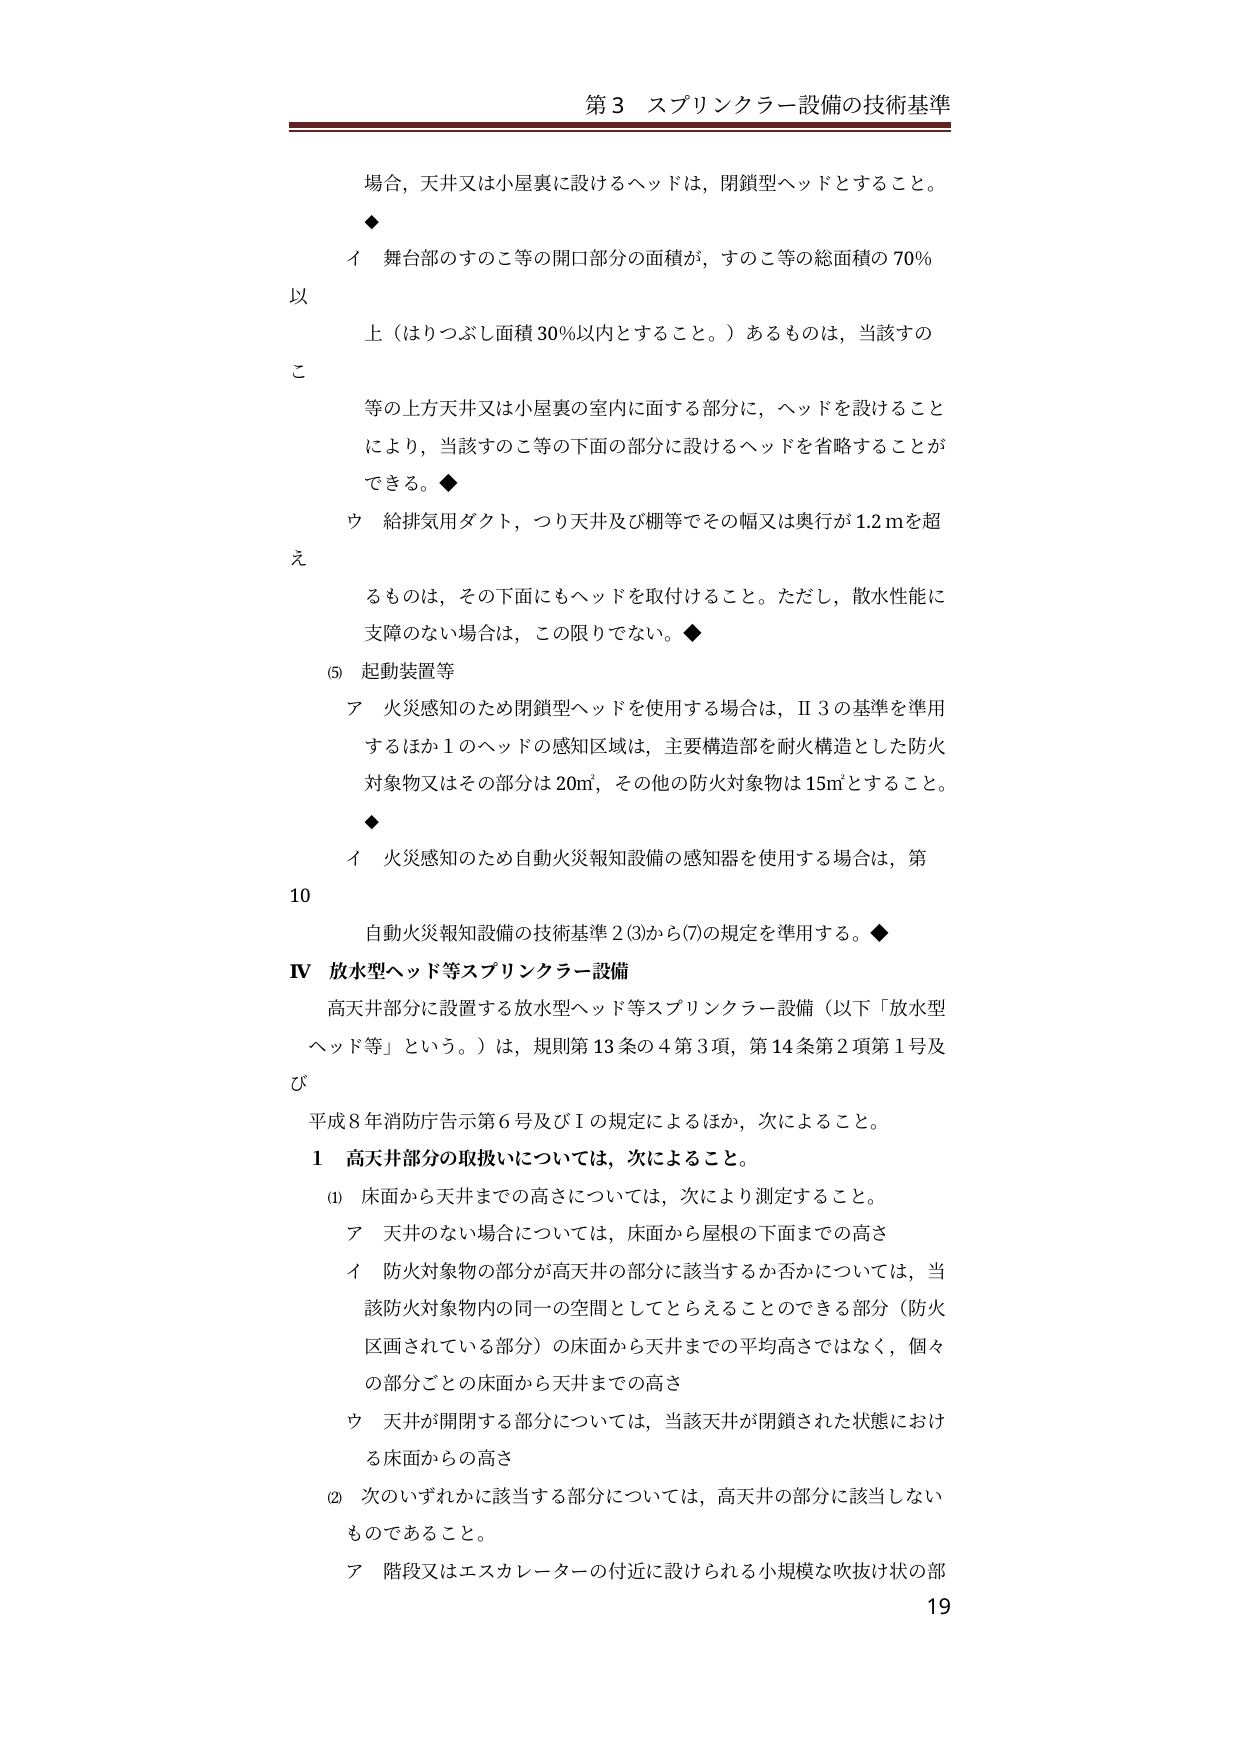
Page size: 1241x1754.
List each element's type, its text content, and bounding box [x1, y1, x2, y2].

text の部分ごとの床面から天井までの高さ [289, 1364, 951, 1401]
text 場合，天井又は小屋裏に設けるヘッドは，閉鎖型ヘッドとすること。 [289, 164, 951, 201]
text により，当該すのこ等の下面の部分に設けるヘッドを省略することが [289, 426, 951, 464]
text ア 階段又はエスカレーターの付近に設けられる小規模な吹抜け状の部 [289, 1551, 951, 1589]
text 等の上方天井又は小屋裏の室内に面する部分に，ヘッドを設けること [289, 389, 951, 426]
text ⑸ 起動装置等 [289, 651, 951, 689]
text ⑴ 床面から天井までの高さについては，次により測定すること。 [289, 1176, 951, 1214]
text 自動火災報知設備の技術基準２⑶から⑺の規定を準用する。◆ [289, 914, 951, 951]
text ヘッド等」という。）は，規則第13条の４第３項，第14条第２項第１号及び [289, 1026, 951, 1101]
text 該防火対象物内の同一の空間としてとらえることのできる部分（防火 [289, 1289, 951, 1326]
text イ 火災感知のため自動火災報知設備の感知器を使用する場合は，第10 [289, 839, 951, 914]
text Ⅳ 放水型ヘッド等スプリンクラー設備 [289, 951, 951, 989]
text するほか１のヘッドの感知区域は，主要構造部を耐火構造とした防火 [289, 726, 951, 764]
text 上（はりつぶし面積30％以内とすること。）あるものは，当該すのこ [289, 314, 951, 389]
text ウ 天井が開閉する部分については，当該天井が閉鎖された状態におけ [289, 1401, 951, 1439]
text 支障のない場合は，この限りでない。◆ [289, 614, 951, 651]
text 対象物又はその部分は20㎡，その他の防火対象物は15㎡とすること。 [289, 764, 951, 801]
text 区画されている部分）の床面から天井までの平均高さではなく，個々 [289, 1326, 951, 1364]
text ものであること。 [289, 1514, 951, 1551]
text るものは，その下面にもヘッドを取付けること。ただし，散水性能に [289, 576, 951, 614]
text イ 防火対象物の部分が高天井の部分に該当するか否かについては，当 [289, 1251, 951, 1289]
text １ 高天井部分の取扱いについては，次によること。 [289, 1139, 951, 1176]
text ◆ [289, 201, 951, 239]
text 高天井部分に設置する放水型ヘッド等スプリンクラー設備（以下「放水型 [289, 989, 951, 1026]
text 平成８年消防庁告示第６号及びⅠの規定によるほか，次によること。 [289, 1101, 951, 1139]
text ア 火災感知のため閉鎖型ヘッドを使用する場合は，Ⅱ３の基準を準用 [289, 689, 951, 726]
text できる。◆ [289, 464, 951, 501]
text ア 天井のない場合については，床面から屋根の下面までの高さ [289, 1214, 951, 1251]
text ⑵ 次のいずれかに該当する部分については，高天井の部分に該当しない [289, 1476, 951, 1514]
text ◆ [289, 801, 951, 839]
text ウ 給排気用ダクト，つり天井及び棚等でその幅又は奥行が1.2ｍを超え [289, 501, 951, 576]
text る床面からの高さ [289, 1439, 951, 1476]
text イ 舞台部のすのこ等の開口部分の面積が，すのこ等の総面積の70％以 [289, 239, 951, 314]
